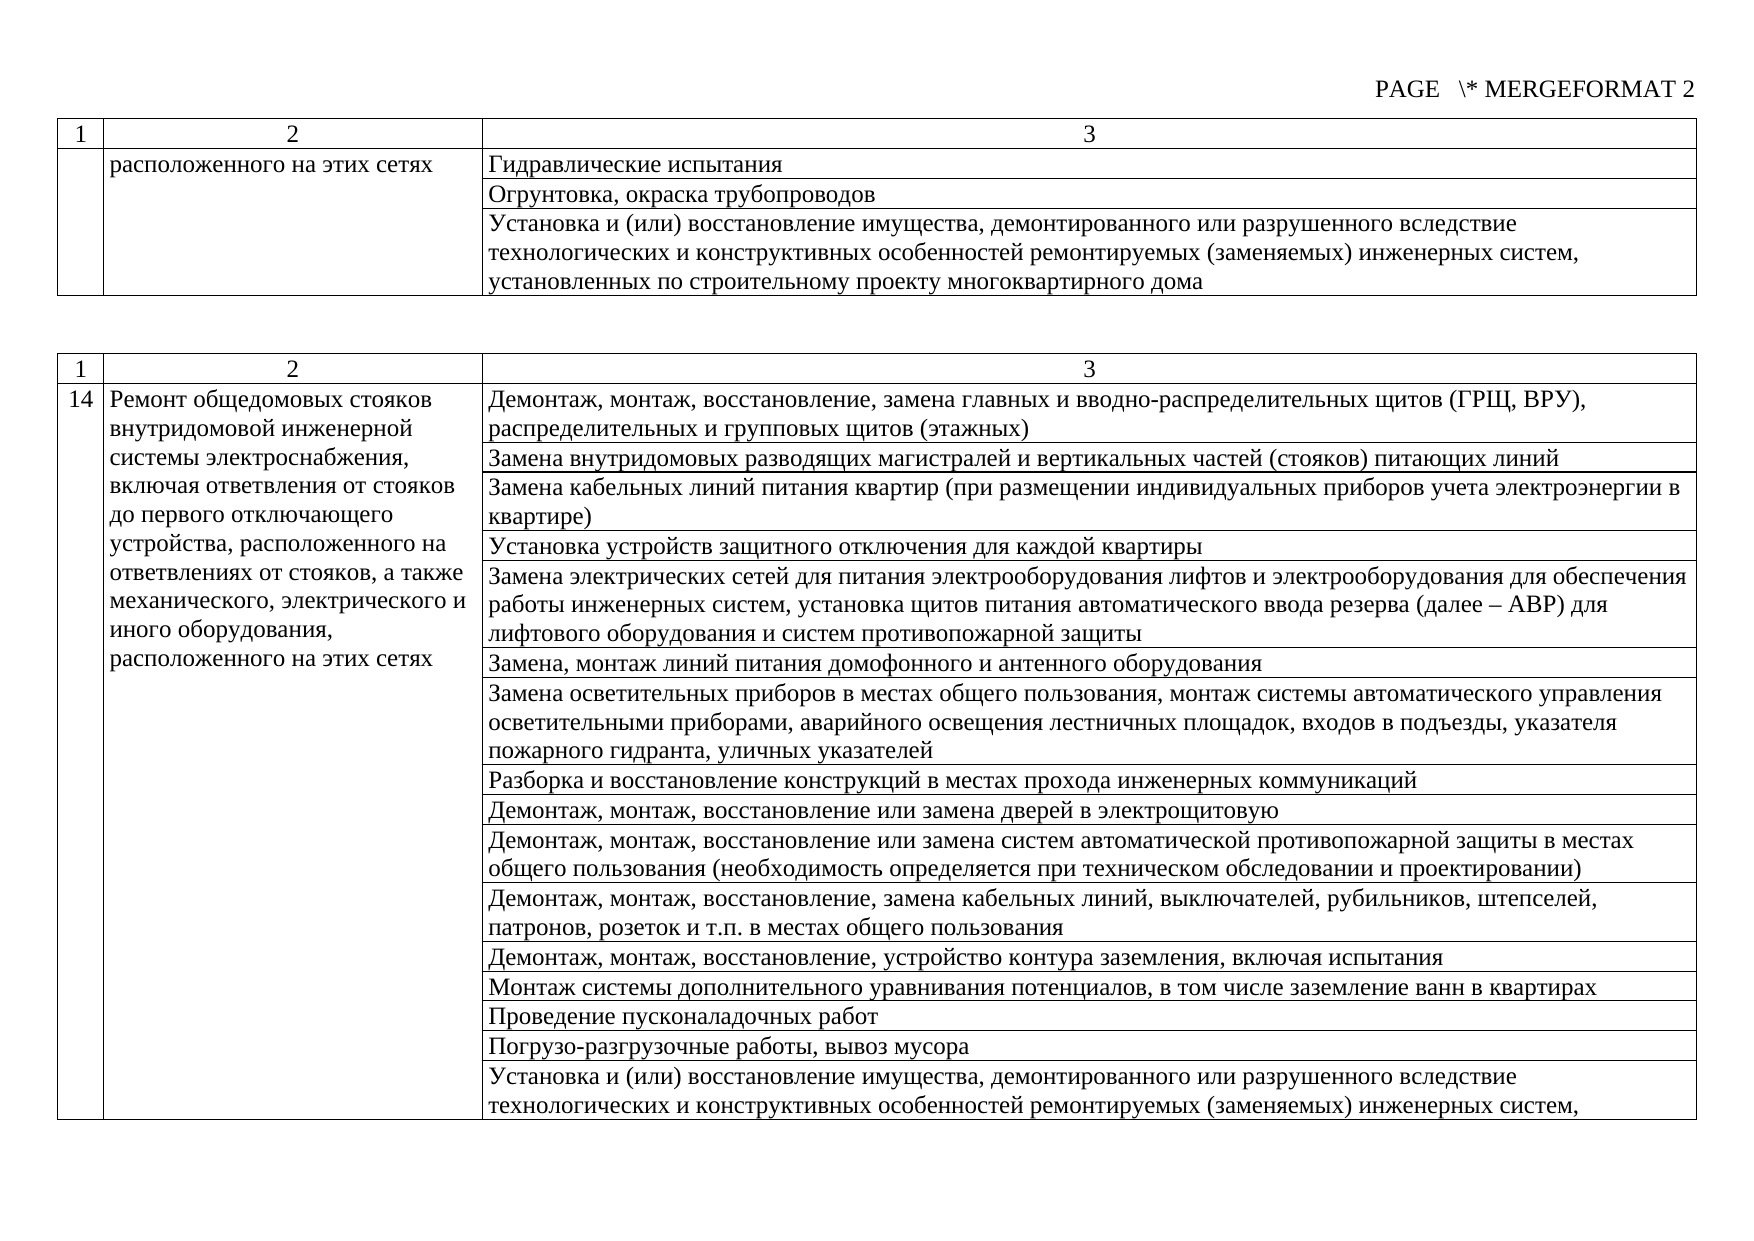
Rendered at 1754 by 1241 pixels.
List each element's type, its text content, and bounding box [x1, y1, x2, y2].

table_header 2 [104, 119, 482, 148]
table_cell Проведение пусконаладочных работ [483, 1001, 1696, 1030]
table_header 3 [483, 354, 1696, 383]
table_cell Демонтаж, монтаж, восстановление или замена дверей в электрощитовую [483, 795, 1696, 824]
table_cell Демонтаж, монтаж, восстановление или замена систем автоматической противопожарной защиты в местах общего пользования (необходимость определяется при техническом обследовании и проектировании) [483, 825, 1696, 882]
table_header 3 [483, 119, 1696, 148]
table_cell Замена, монтаж линий питания домофонного и антенного оборудования [483, 648, 1696, 677]
table_cell Погрузо-разгрузочные работы, вывоз мусора [483, 1031, 1696, 1060]
table_cell Установка устройств защитного отключения для каждой квартиры [483, 531, 1696, 560]
table_header 1 [58, 354, 103, 383]
table_cell Огрунтовка, окраска трубопроводов [483, 179, 1696, 207]
table_cell Ремонт общедомовых стояков внутридомовой инженерной системы электроснабжения, включая ответвления от стояков до первого отключающего устройства, расположенного на ответвлениях от стояков, а также механического, электрического и иного оборудования, расположенного на этих сетях [104, 384, 482, 1118]
table_cell Демонтаж, монтаж, восстановление, устройство контура заземления, включая испытания [483, 942, 1696, 971]
table_header 2 [104, 354, 482, 383]
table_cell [483, 1061, 1696, 1118]
table_header 1 [58, 119, 103, 148]
table_cell Разборка и восстановление конструкций в местах прохода инженерных коммуникаций [483, 765, 1696, 794]
table_cell Замена внутридомовых разводящих магистралей и вертикальных частей (стояков) питающих линий [483, 443, 1696, 471]
table_cell Демонтаж, монтаж, восстановление, замена главных и вводно-распределительных щитов (ГРЩ, ВРУ), распределительных и групповых щитов (этажных) [483, 384, 1696, 442]
table_cell Монтаж системы дополнительного уравнивания потенциалов, в том числе заземление ванн в квартирах [483, 972, 1696, 1000]
table_cell 14 [58, 384, 103, 1118]
table_cell Замена электрических сетей для питания электрооборудования лифтов и электрооборудования для обеспечения работы инженерных систем, установка щитов питания автоматического ввода резерва (далее – АВР) для лифтового оборудования и систем противопожарной защиты [483, 561, 1696, 647]
table_cell Замена осветительных приборов в местах общего пользования, монтаж системы автоматического управления осветительными приборами, аварийного освещения лестничных площадок, входов в подъезды, указателя пожарного гидранта, уличных указателей [483, 678, 1696, 764]
table_cell Гидравлические испытания [483, 149, 1696, 178]
table_cell Демонтаж, монтаж, восстановление, замена кабельных линий, выключателей, рубильников, штепселей, патронов, розеток и т.п. в местах общего пользования [483, 883, 1696, 941]
table_cell Замена кабельных линий питания квартир (при размещении индивидуальных приборов учета электроэнергии в квартире) [483, 473, 1696, 530]
